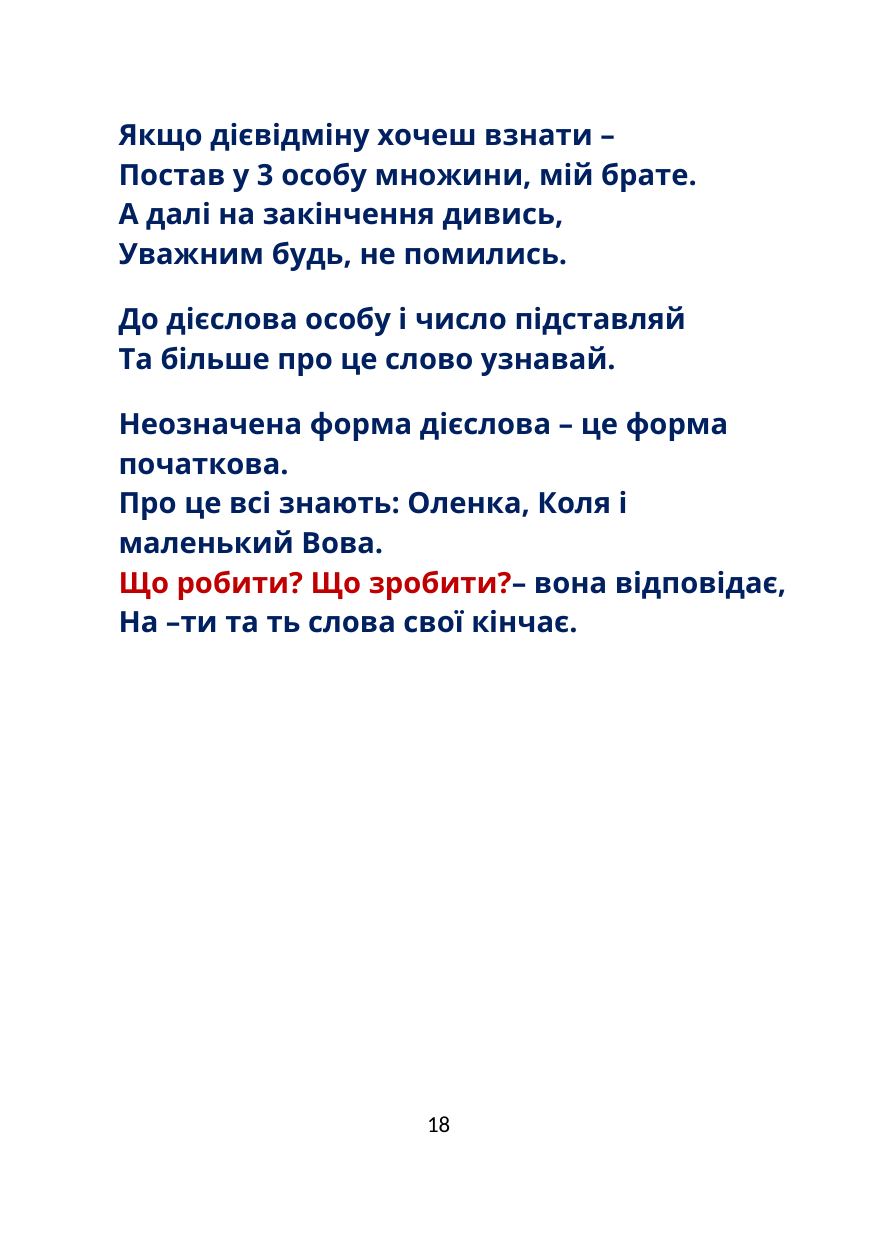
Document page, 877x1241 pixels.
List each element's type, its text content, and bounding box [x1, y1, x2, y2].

text На –ти та ть слова свої кінчає. [118, 602, 788, 641]
text Неозначена форма дієслова – це форма початкова. [118, 403, 788, 483]
text До дієслова особу і число підставляй [118, 298, 788, 338]
text Якщо дієвідміну хочеш взнати – [118, 114, 788, 154]
text А далі на закінчення дивись, [118, 193, 788, 233]
text Постав у 3 особу множини, мій брате. [118, 154, 788, 193]
text Що робити? Що зробити?– вона відповідає, [118, 562, 788, 602]
text Уважним будь, не помились. [118, 233, 788, 273]
text Та більше про це слово узнавай. [118, 338, 788, 378]
text Про це всі знають: Оленка, Коля і маленький Вова. [118, 483, 788, 562]
